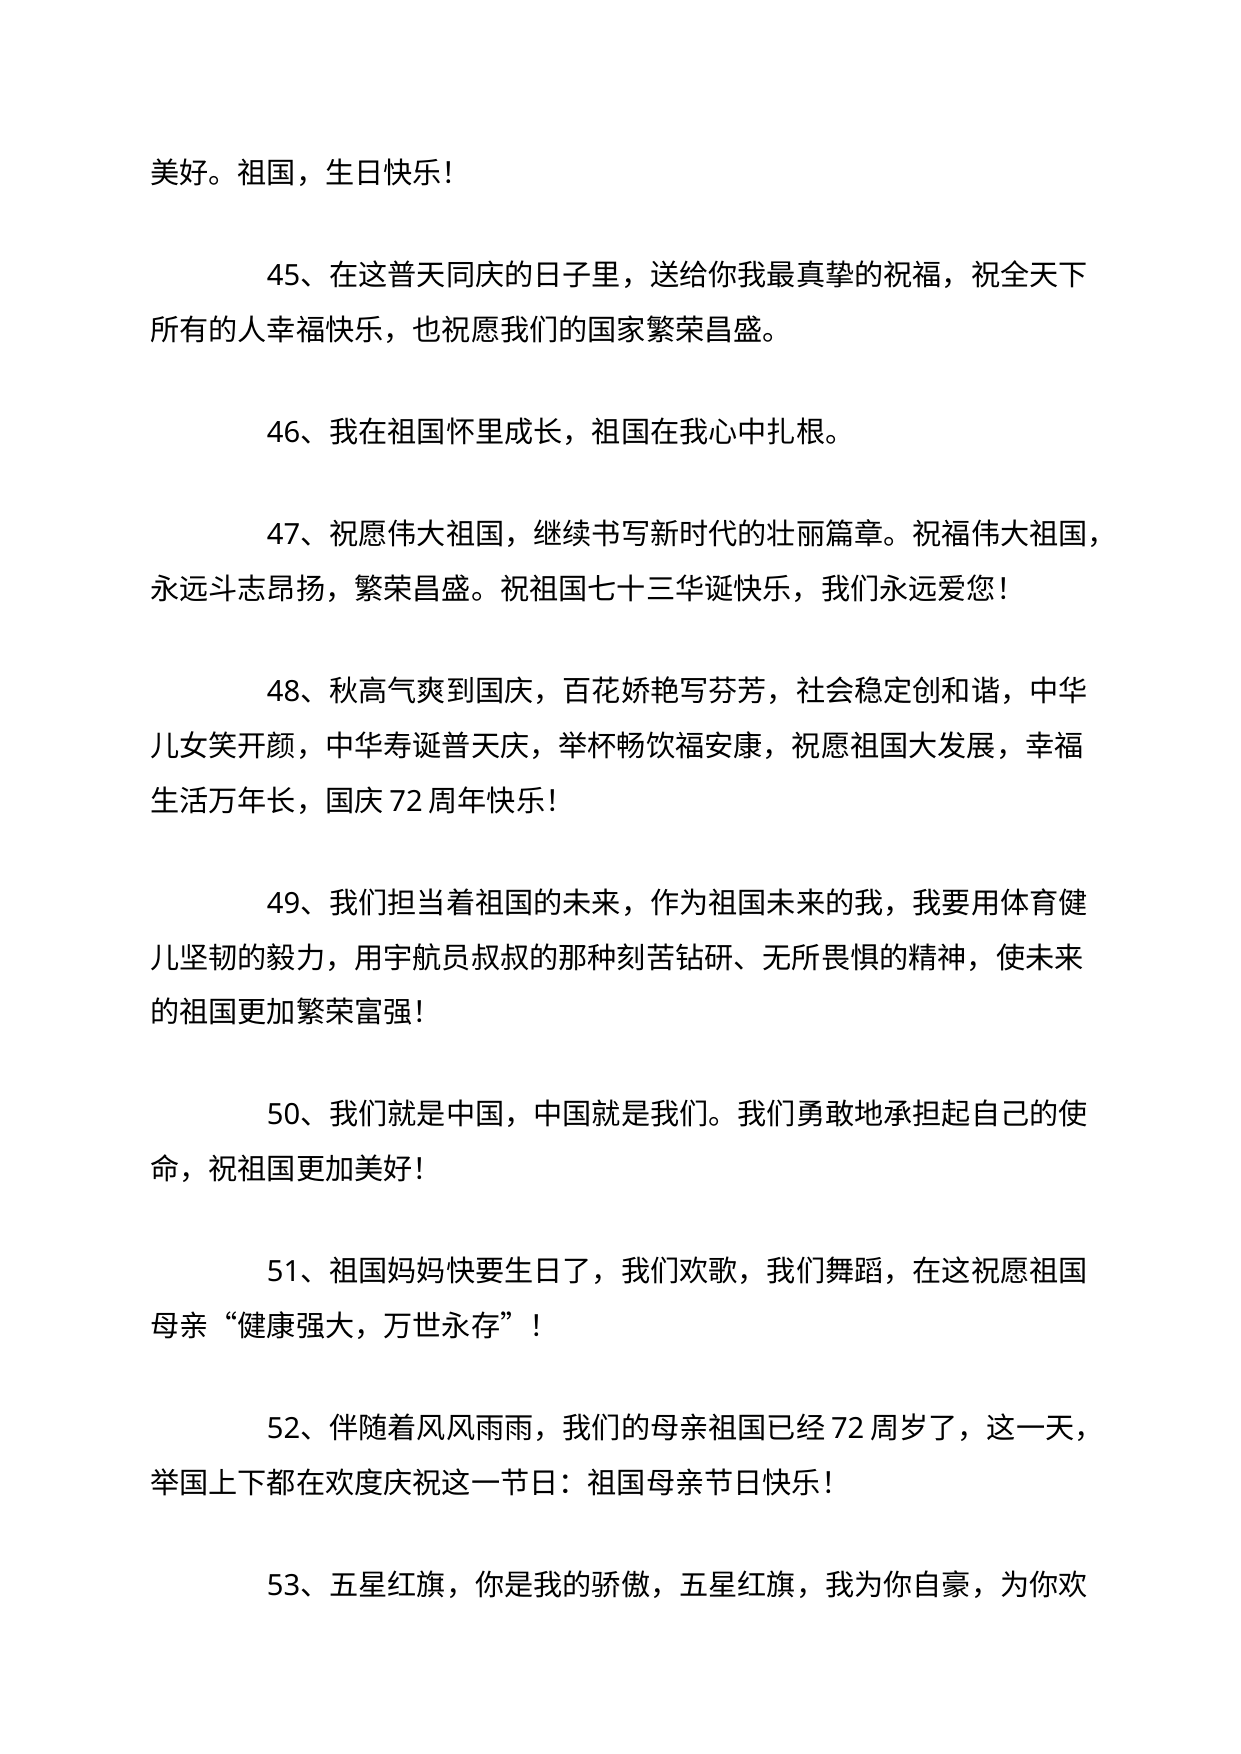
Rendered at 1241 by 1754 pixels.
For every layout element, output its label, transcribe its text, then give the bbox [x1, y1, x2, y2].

text 47、祝愿伟大祖国，继续书写新时代的壮丽篇章。祝福伟大祖国，永远斗志昂扬，繁荣昌盛。祝祖国七十三华诞快乐，我们永远爱您！ [150, 511, 1090, 608]
text 45、在这普天同庆的日子里，送给你我最真挚的祝福，祝全天下所有的人幸福快乐，也祝愿我们的国家繁荣昌盛。 [150, 252, 1090, 349]
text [150, 1561, 1090, 1603]
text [150, 150, 1090, 192]
text 51、祖国妈妈快要生日了，我们欢歌，我们舞蹈，在这祝愿祖国母亲“健康强大，万世永存”！ [150, 1248, 1090, 1345]
text 46、我在祖国怀里成长，祖国在我心中扎根。 [150, 408, 1090, 451]
text 50、我们就是中国，中国就是我们。我们勇敢地承担起自己的使命，祝祖国更加美好！ [150, 1091, 1090, 1188]
text 49、我们担当着祖国的未来，作为祖国未来的我，我要用体育健儿坚韧的毅力，用宇航员叔叔的那种刻苦钻研、无所畏惧的精神，使未来的祖国更加繁荣富强！ [150, 879, 1090, 1031]
text 52、伴随着风风雨雨，我们的母亲祖国已经72周岁了，这一天，举国上下都在欢度庆祝这一节日：祖国母亲节日快乐！ [150, 1404, 1090, 1502]
text 48、秋高气爽到国庆，百花娇艳写芬芳，社会稳定创和谐，中华儿女笑开颜，中华寿诞普天庆，举杯畅饮福安康，祝愿祖国大发展，幸福生活万年长，国庆72周年快乐！ [150, 667, 1090, 819]
